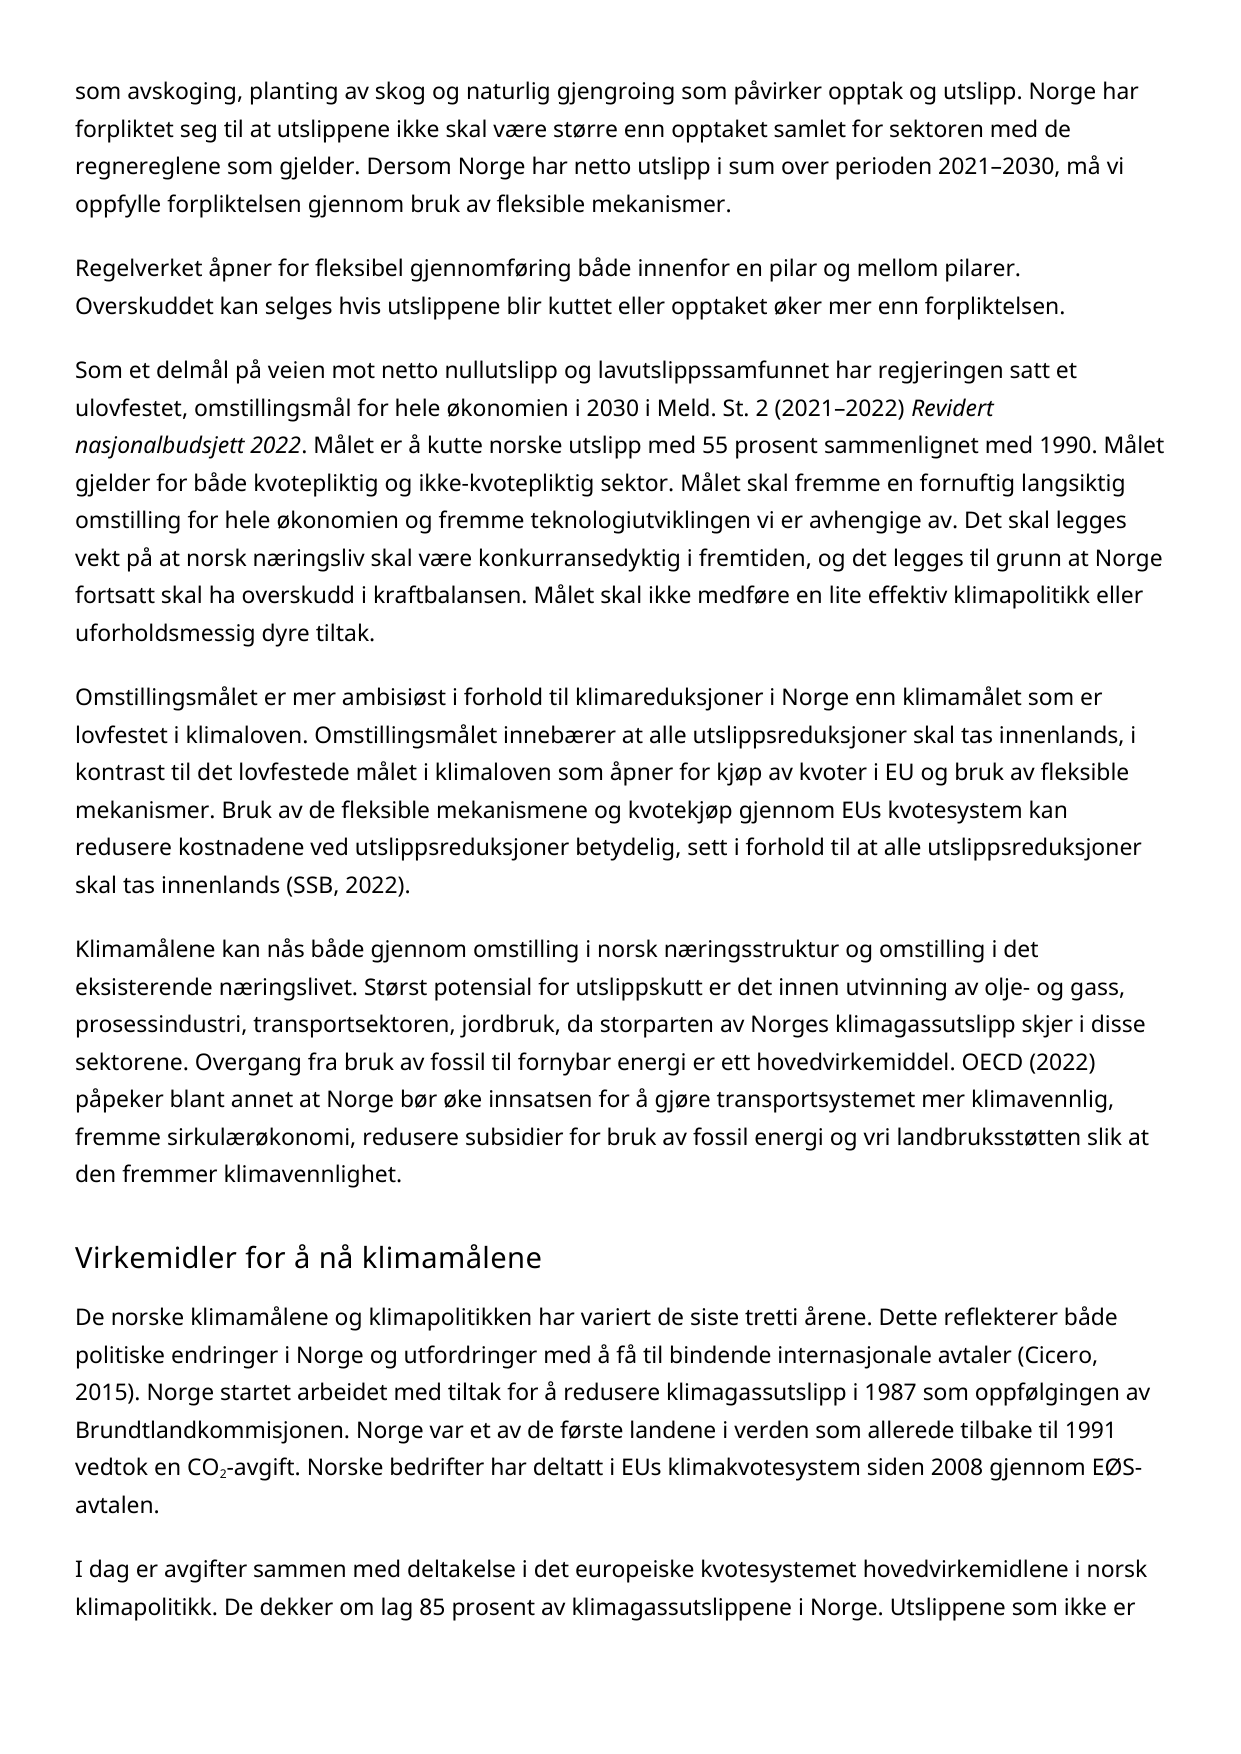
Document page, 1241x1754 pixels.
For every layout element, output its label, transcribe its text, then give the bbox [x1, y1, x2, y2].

text Som et delmål på veien mot netto nullutslipp og lavutslippssamfunnet har regjeringen satt et ulovfestet, omstillingsmål for hele økonomien i 2030 i Meld. St. 2 (2021–2022) Revidert nasjonalbudsjett 2022. Målet er å kutte norske utslipp med 55 prosent sammenlignet med 1990. Målet gjelder for både kvotepliktig og ikke-kvotepliktig sektor. Målet skal fremme en fornuftig langsiktig omstilling for hele økonomien og fremme teknologiutviklingen vi er avhengige av. Det skal legges vekt på at norsk næringsliv skal være konkurransedyktig i fremtiden, og det legges til grunn at Norge fortsatt skal ha overskudd i kraftbalansen. Målet skal ikke medføre en lite effektiv klimapolitikk eller uforholdsmessig dyre tiltak. [75, 354, 1165, 648]
text De norske klimamålene og klimapolitikken har variert de siste tretti årene. Dette reflekterer både politiske endringer i Norge og utfordringer med å få til bindende internasjonale avtaler (Cicero, 2015). Norge startet arbeidet med tiltak for å redusere klimagassutslipp i 1987 som oppfølgingen av Brundtlandkommisjonen. Norge var et av de første landene i verden som allerede tilbake til 1991 vedtok en CO2-avgift. Norske bedrifter har deltatt i EUs klimakvotesystem siden 2008 gjennom EØS-avtalen. [75, 1301, 1165, 1520]
text Klimamålene kan nås både gjennom omstilling i norsk næringsstruktur og omstilling i det eksisterende næringslivet. Størst potensial for utslippskutt er det innen utvinning av olje- og gass, prosessindustri, transportsektoren, jordbruk, da storparten av Norges klimagassutslipp skjer i disse sektorene. Overgang fra bruk av fossil til fornybar energi er ett hovedvirkemiddel. OECD (2022) påpeker blant annet at Norge bør øke innsatsen for å gjøre transportsystemet mer klimavennlig, fremme sirkulærøkonomi, redusere subsidier for bruk av fossil energi og vri landbruksstøtten slik at den fremmer klimavennlighet. [75, 933, 1165, 1189]
text Regelverket åpner for fleksibel gjennomføring både innenfor en pilar og mellom pilarer. Overskuddet kan selges hvis utslippene blir kuttet eller opptaket øker mer enn forpliktelsen. [75, 252, 1165, 321]
text Omstillingsmålet er mer ambisiøst i forhold til klimareduksjoner i Norge enn klimamålet som er lovfestet i klimaloven. Omstillingsmålet innebærer at alle utslippsreduksjoner skal tas innenlands, i kontrast til det lovfestede målet i klimaloven som åpner for kjøp av kvoter i EU og bruk av fleksible mekanismer. Bruk av de fleksible mekanismene og kvotekjøp gjennom EUs kvotesystem kan redusere kostnadene ved utslippsreduksjoner betydelig, sett i forhold til at alle utslippsreduksjoner skal tas innenlands (SSB, 2022). [75, 681, 1165, 900]
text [75, 75, 1165, 219]
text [75, 1553, 1165, 1622]
text Virkemidler for å nå klimamålene [75, 1237, 1165, 1277]
